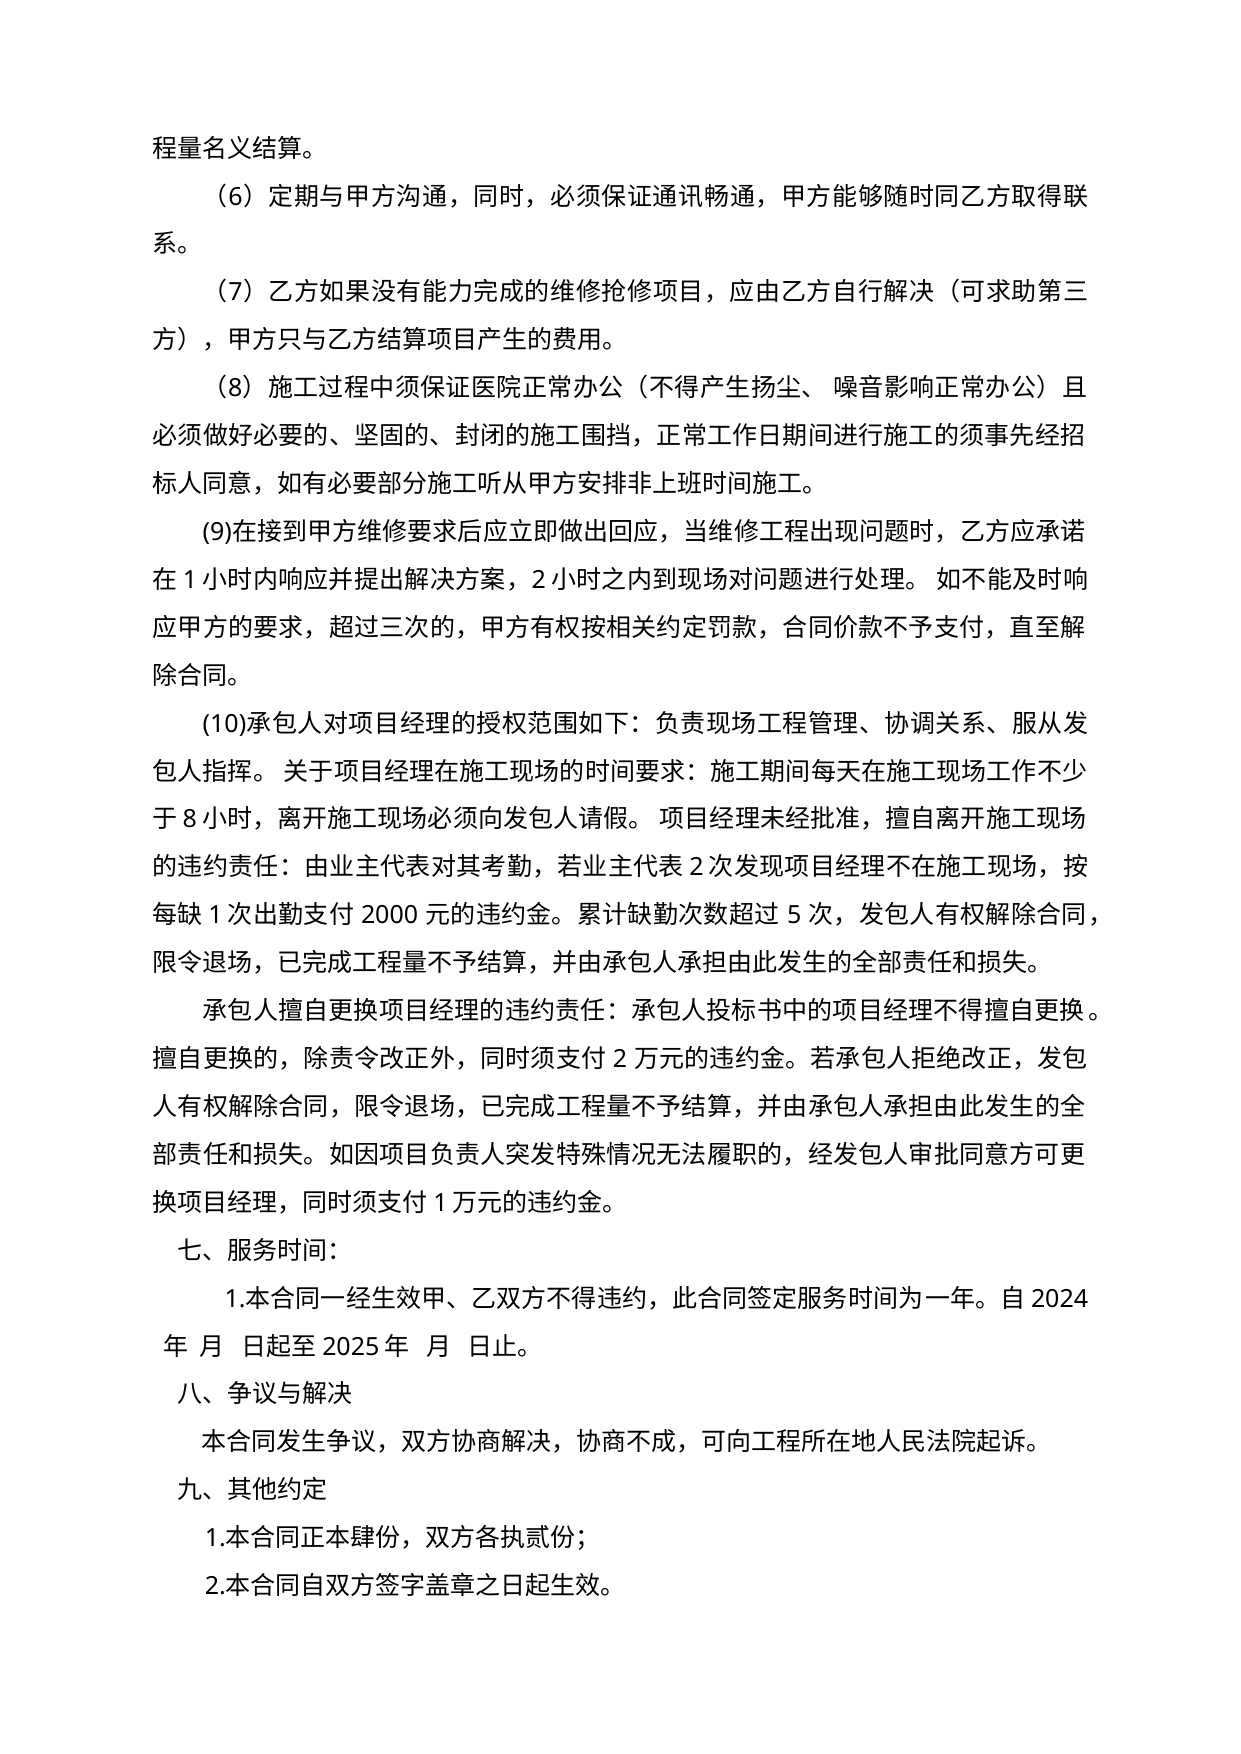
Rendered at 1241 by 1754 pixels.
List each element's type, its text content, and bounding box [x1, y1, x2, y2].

text 九、其他约定 [152, 1460, 1088, 1508]
text 七、服务时间： [152, 1221, 1088, 1269]
text （7）乙方如果没有能力完成的维修抢修项目，应由乙方自行解决（可求助第三方），甲方只与乙方结算项目产生的费用。 [152, 262, 1088, 358]
text （6）定期与甲方沟通，同时，必须保证通讯畅通，甲方能够随时同乙方取得联系。 [152, 167, 1088, 262]
text (10)承包人对项目经理的授权范围如下：负责现场工程管理、协调关系、服从发包人指挥。 关于项目经理在施工现场的时间要求：施工期间每天在施工现场工作不少于8小时，离开施工现场必须向发包人请假。 项目经理未经批准，擅自离开施工现场的违约责任：由业主代表对其考勤，若业主代表2次发现项目经理不在施工现场，按每缺1次出勤支付 2000 元的违约金。累计缺勤次数超过 5 次，发包人有权解除合同，限令退场，已完成工程量不予结算，并由承包人承担由此发生的全部责任和损失。 [152, 694, 1088, 981]
text 1.本合同正本肆份，双方各执贰份； [152, 1508, 1088, 1556]
text 八、争议与解决 [152, 1364, 1088, 1412]
text 1.本合同一经生效甲、乙双方不得违约，此合同签定服务时间为一年。自2024 年 月 日起至 2025年 月 日止。 [163, 1269, 1088, 1364]
text (9)在接到甲方维修要求后应立即做出回应，当维修工程出现问题时，乙方应承诺在1小时内响应并提出解决方案，2小时之内到现场对问题进行处理。 如不能及时响应甲方的要求，超过三次的，甲方有权按相关约定罚款，合同价款不予支付，直至解除合同。 [152, 502, 1088, 694]
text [152, 119, 1088, 167]
text 本合同发生争议，双方协商解决，协商不成，可向工程所在地人民法院起诉。 [152, 1412, 1088, 1460]
text （8）施工过程中须保证医院正常办公（不得产生扬尘、 噪音影响正常办公）且必须做好必要的、坚固的、封闭的施工围挡，正常工作日期间进行施工的须事先经招标人同意，如有必要部分施工听从甲方安排非上班时间施工。 [152, 358, 1088, 502]
text 承包人擅自更换项目经理的违约责任：承包人投标书中的项目经理不得擅自更换。擅自更换的，除责令改正外，同时须支付 2 万元的违约金。若承包人拒绝改正，发包人有权解除合同，限令退场，已完成工程量不予结算，并由承包人承担由此发生的全部责任和损失。如因项目负责人突发特殊情况无法履职的，经发包人审批同意方可更换项目经理，同时须支付 1万元的违约金。 [152, 981, 1088, 1221]
text 2.本合同自双方签字盖章之日起生效。 [152, 1556, 1088, 1604]
